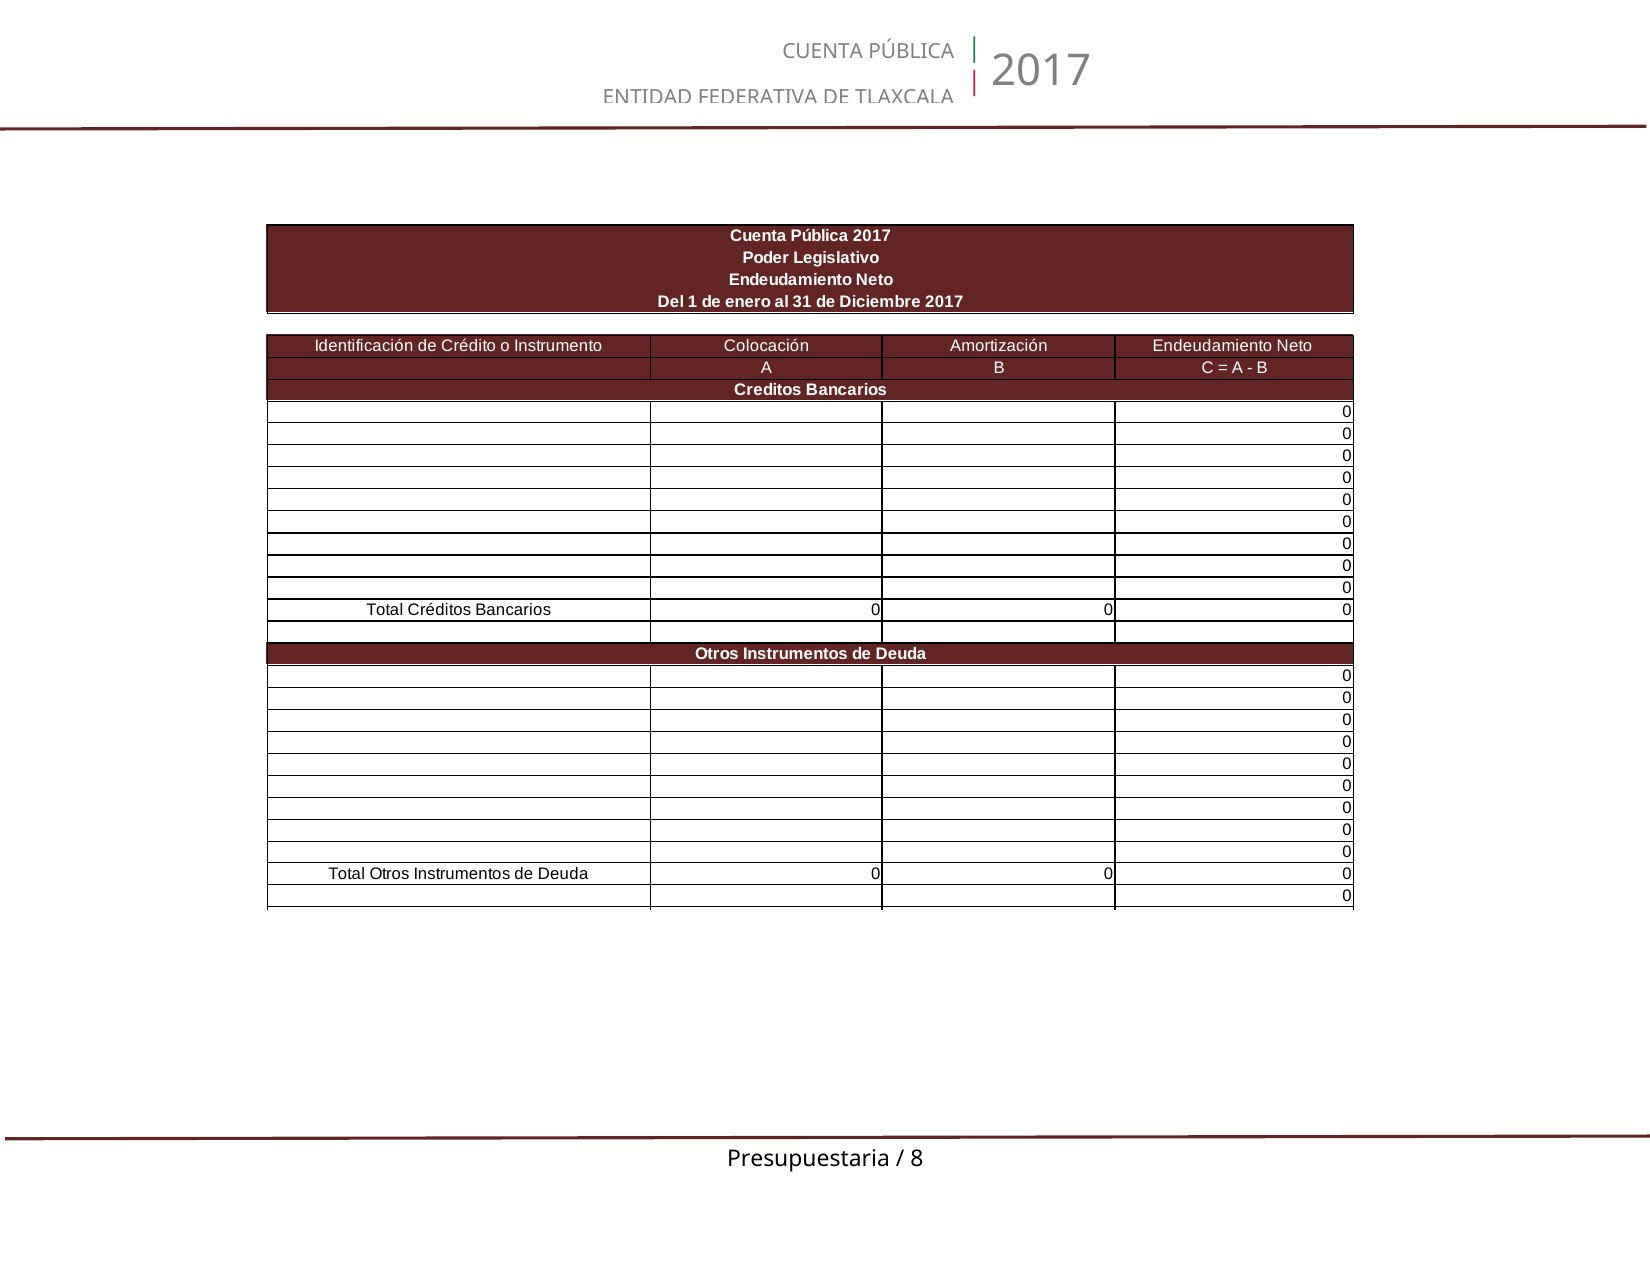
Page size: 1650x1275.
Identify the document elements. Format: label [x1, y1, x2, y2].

picture [968, 28, 985, 99]
